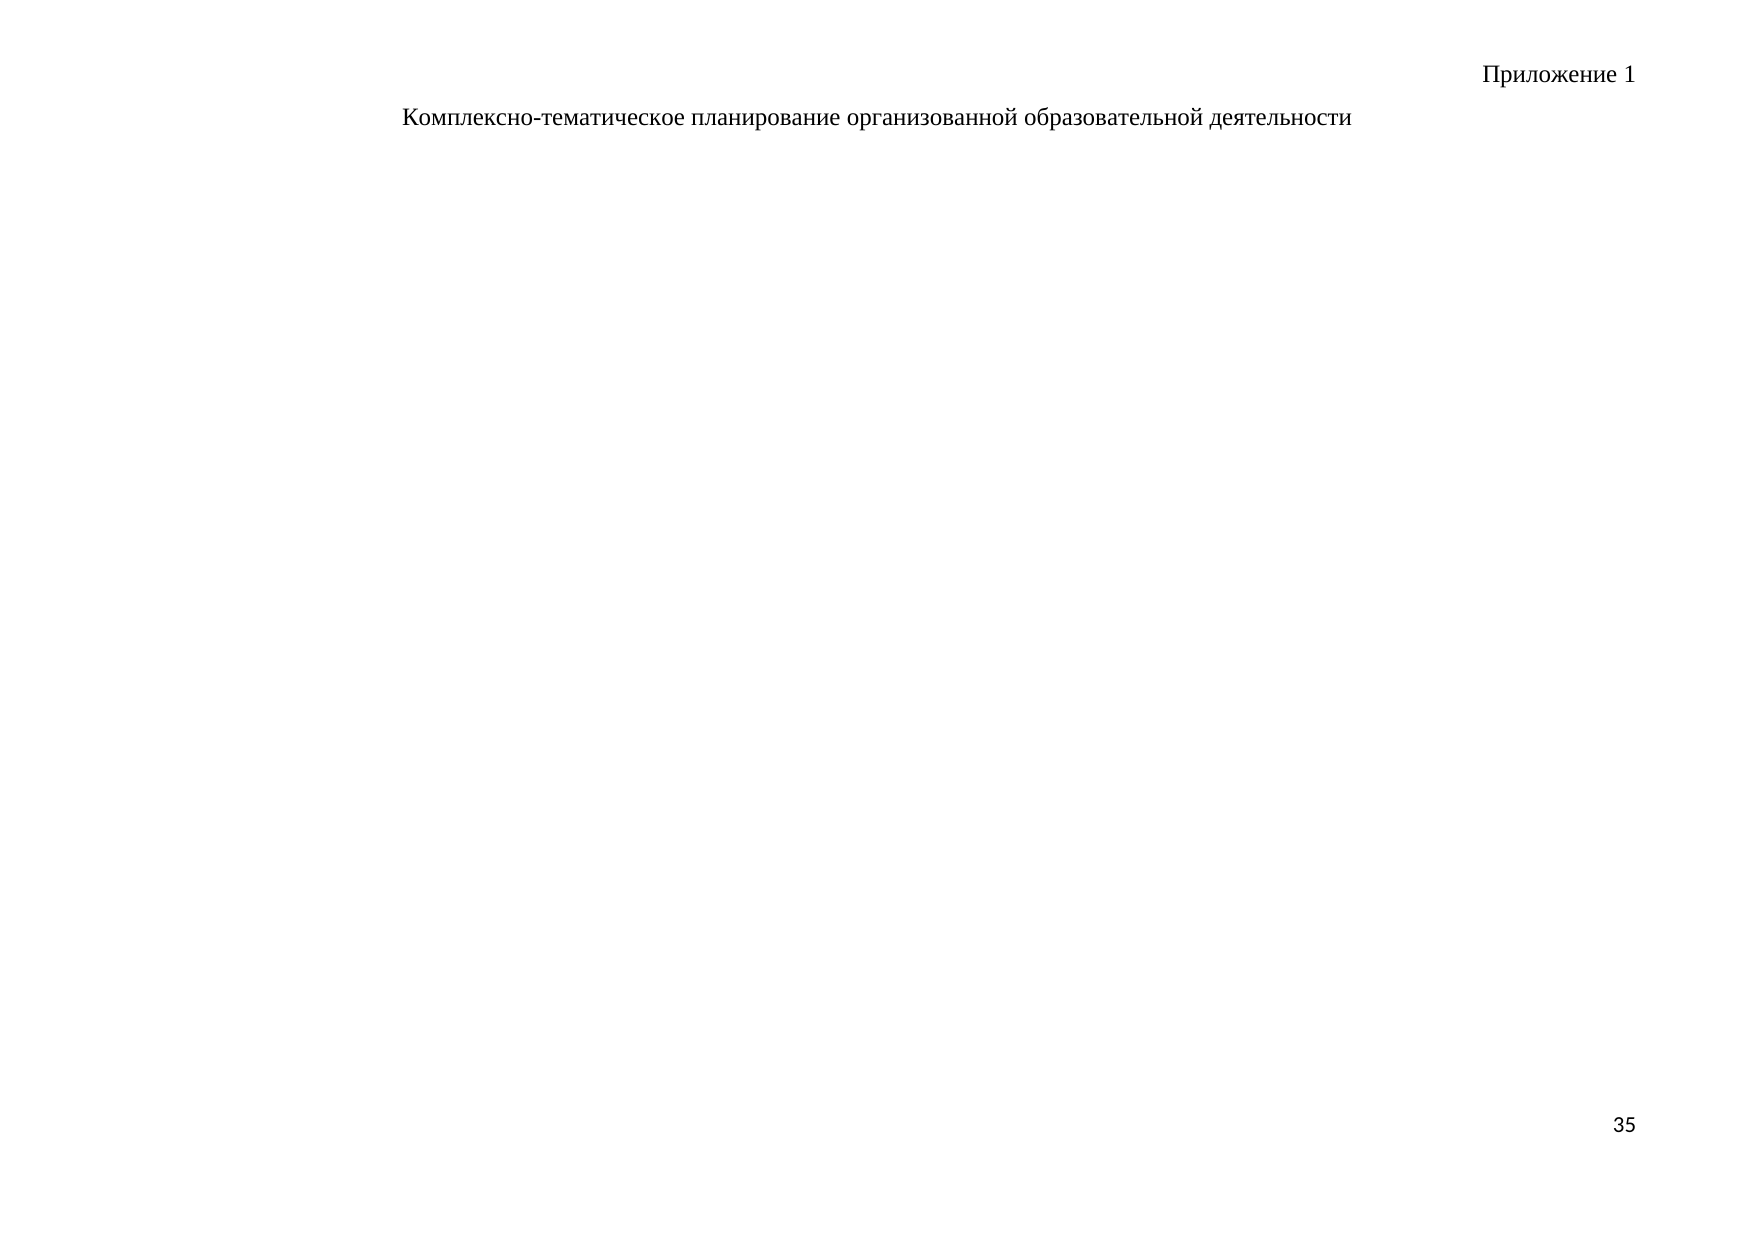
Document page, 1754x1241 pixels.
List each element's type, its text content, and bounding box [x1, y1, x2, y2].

text Приложение 1 [118, 59, 1636, 88]
text Комплексно-тематическое планирование организованной образовательной деятельности [118, 102, 1636, 131]
